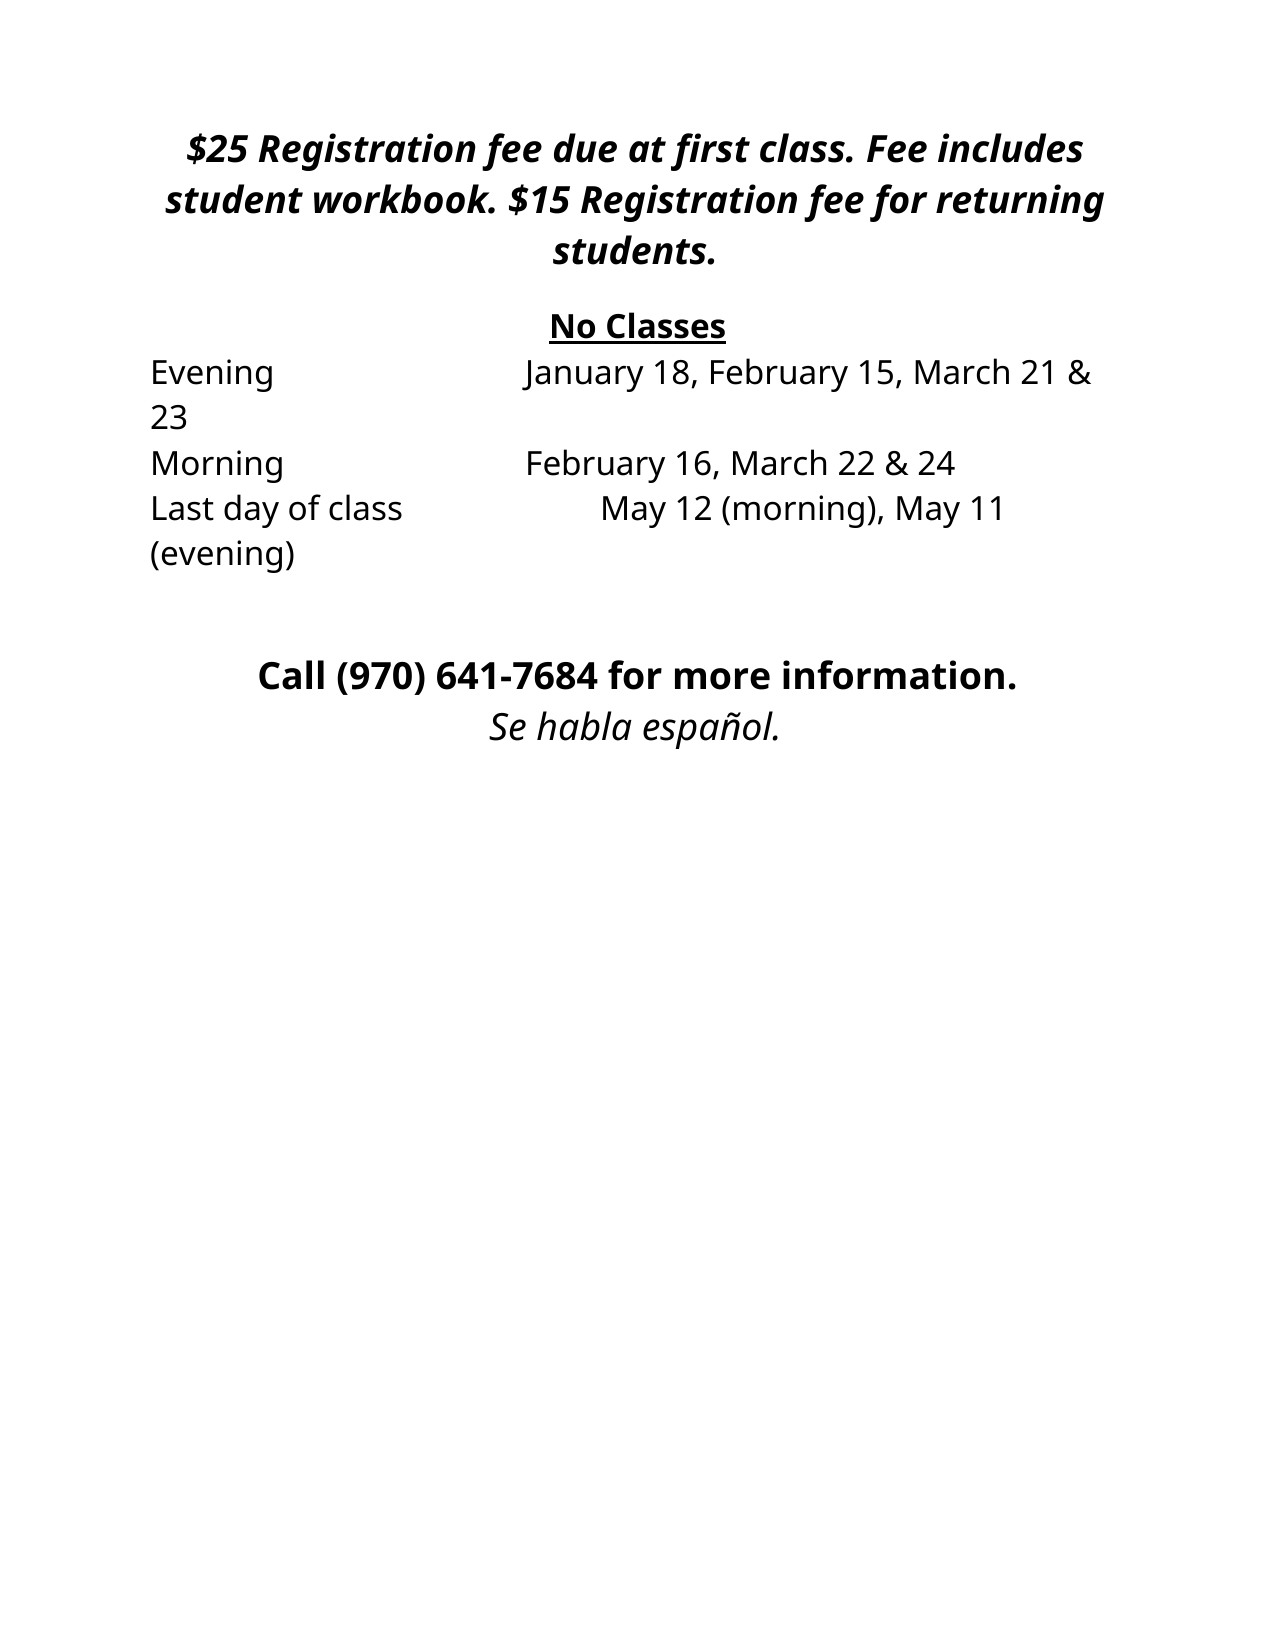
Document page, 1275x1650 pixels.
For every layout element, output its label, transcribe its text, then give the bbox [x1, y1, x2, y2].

text Se habla español. [150, 700, 1125, 751]
text Evening January 18, February 15, March 21 & 23 [150, 348, 1125, 439]
text $25 Registration fee due at first class. Fee includes student workbook. $15 Registration fee for returning students. [150, 122, 1125, 275]
text Morning February 16, March 22 & 24 [150, 439, 1125, 485]
text No Classes [150, 303, 1125, 348]
text Call (970) 641-7684 for more information. [150, 649, 1125, 700]
text Last day of class May 12 (morning), May 11 (evening) [150, 485, 1125, 576]
